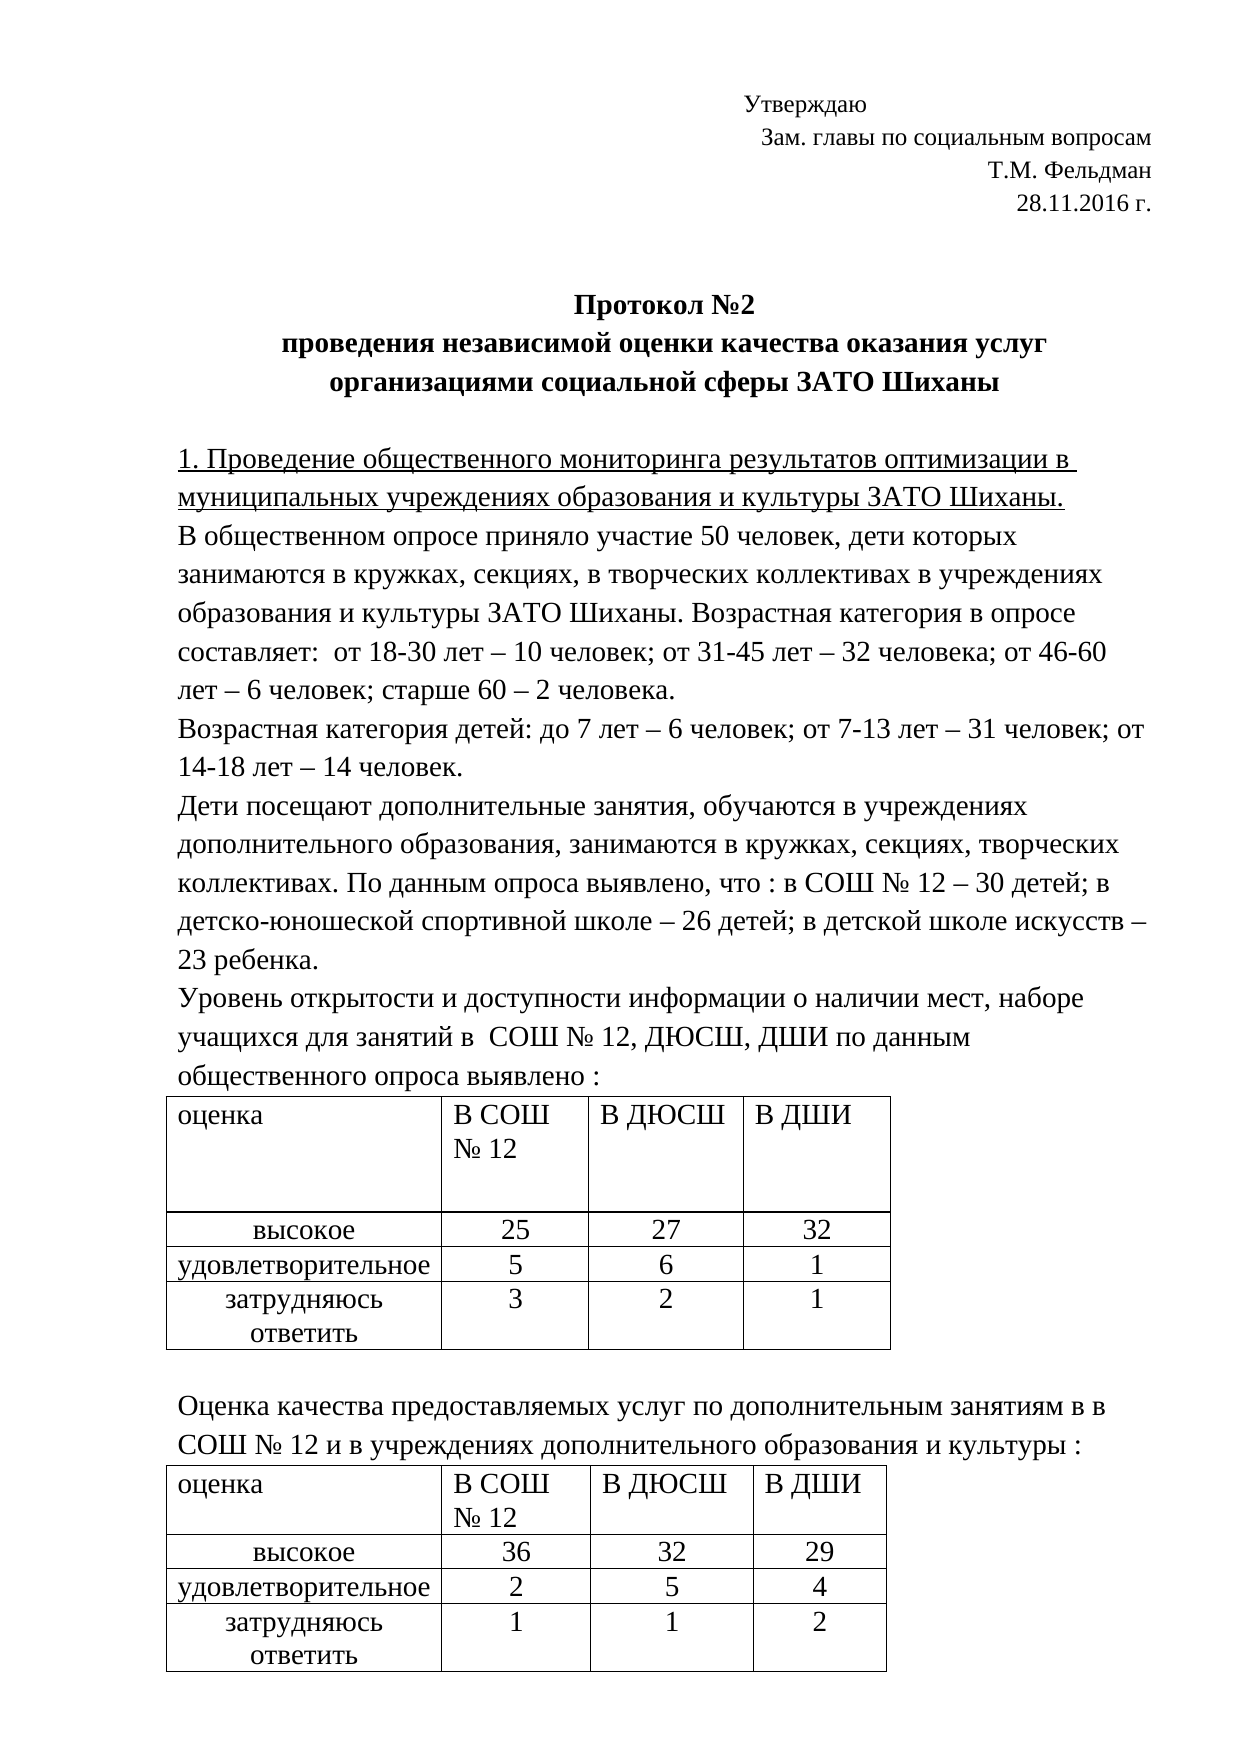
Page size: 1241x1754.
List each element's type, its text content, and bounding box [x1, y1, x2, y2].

table_cell 5 [442, 1247, 588, 1281]
table_cell 6 [589, 1247, 743, 1281]
table_header В СОШ № 12 [442, 1466, 590, 1533]
table_header В ДШИ [754, 1466, 886, 1533]
table_cell высокое [167, 1535, 441, 1568]
table_cell высокое [167, 1213, 441, 1246]
text Протокол №2 [177, 287, 1152, 320]
text Зам. главы по социальным вопросам [177, 122, 1152, 150]
table_cell 2 [754, 1604, 886, 1671]
table_cell 36 [442, 1535, 590, 1568]
table_header В ДШИ [744, 1097, 890, 1211]
table_cell 27 [589, 1213, 743, 1246]
table_cell 1 [744, 1247, 890, 1281]
text 1. Проведение общественного мониторинга результатов оптимизации в муниципальных учреждениях образования и культуры ЗАТО Шиханы. [177, 441, 1152, 513]
text Дети посещают дополнительные занятия, обучаются в учреждениях дополнительного образования, занимаются в кружках, секциях, творческих коллективах. По данным опроса выявлено, что : в СОШ № 12 – 30 детей; в детско-юношеской спортивной школе – 26 детей; в детской школе искусств – 23 ребенка. [177, 788, 1152, 976]
table_cell 32 [744, 1213, 890, 1246]
table_header оценка [167, 1097, 441, 1211]
table_header оценка [167, 1466, 441, 1533]
table_cell 3 [442, 1282, 588, 1349]
text Утверждаю [177, 89, 1152, 117]
table_cell 1 [591, 1604, 753, 1671]
text 28.11.2016 г. [177, 188, 1152, 216]
table_cell 29 [754, 1535, 886, 1568]
text проведения независимой оценки качества оказания услуг организациями социальной сферы ЗАТО Шиханы [177, 325, 1152, 397]
table_cell удовлетворительное [167, 1247, 441, 1281]
text Уровень открытости и доступности информации о наличии мест, наборе учащихся для занятий в СОШ № 12, ДЮСШ, ДШИ по данным общественного опроса выявлено : [177, 981, 1152, 1091]
table_cell затрудняюсь ответить [167, 1604, 441, 1671]
table_cell 1 [442, 1604, 590, 1671]
text Оценка качества предоставляемых услуг по дополнительным занятиям в в СОШ № 12 и в учреждениях дополнительного образования и культуры : [177, 1388, 1152, 1460]
table_header В ДЮСШ [589, 1097, 743, 1211]
text Т.М. Фельдман [177, 155, 1152, 183]
table_cell 2 [589, 1282, 743, 1349]
table_cell удовлетворительное [167, 1569, 441, 1603]
text Возрастная категория детей: до 7 лет – 6 человек; от 7-13 лет – 31 человек; от 14-18 лет – 14 человек. [177, 711, 1152, 783]
table_header В ДЮСШ [591, 1466, 753, 1533]
table_cell 4 [754, 1569, 886, 1603]
text В общественном опросе приняло участие 50 человек, дети которых занимаются в кружках, секциях, в творческих коллективах в учреждениях образования и культуры ЗАТО Шиханы. Возрастная категория в опросе составляет: от 18-30 лет – 10 человек; от 31-45 лет – 32 человека; от 46-60 лет – 6 человек; старше 60 – 2 человека. [177, 518, 1152, 706]
table_cell 25 [442, 1213, 588, 1246]
table_cell 1 [744, 1282, 890, 1349]
table_cell 2 [442, 1569, 590, 1603]
table_header В СОШ № 12 [442, 1097, 588, 1211]
table_cell 32 [591, 1535, 753, 1568]
table_cell затрудняюсь ответить [167, 1282, 441, 1349]
table_cell 5 [591, 1569, 753, 1603]
